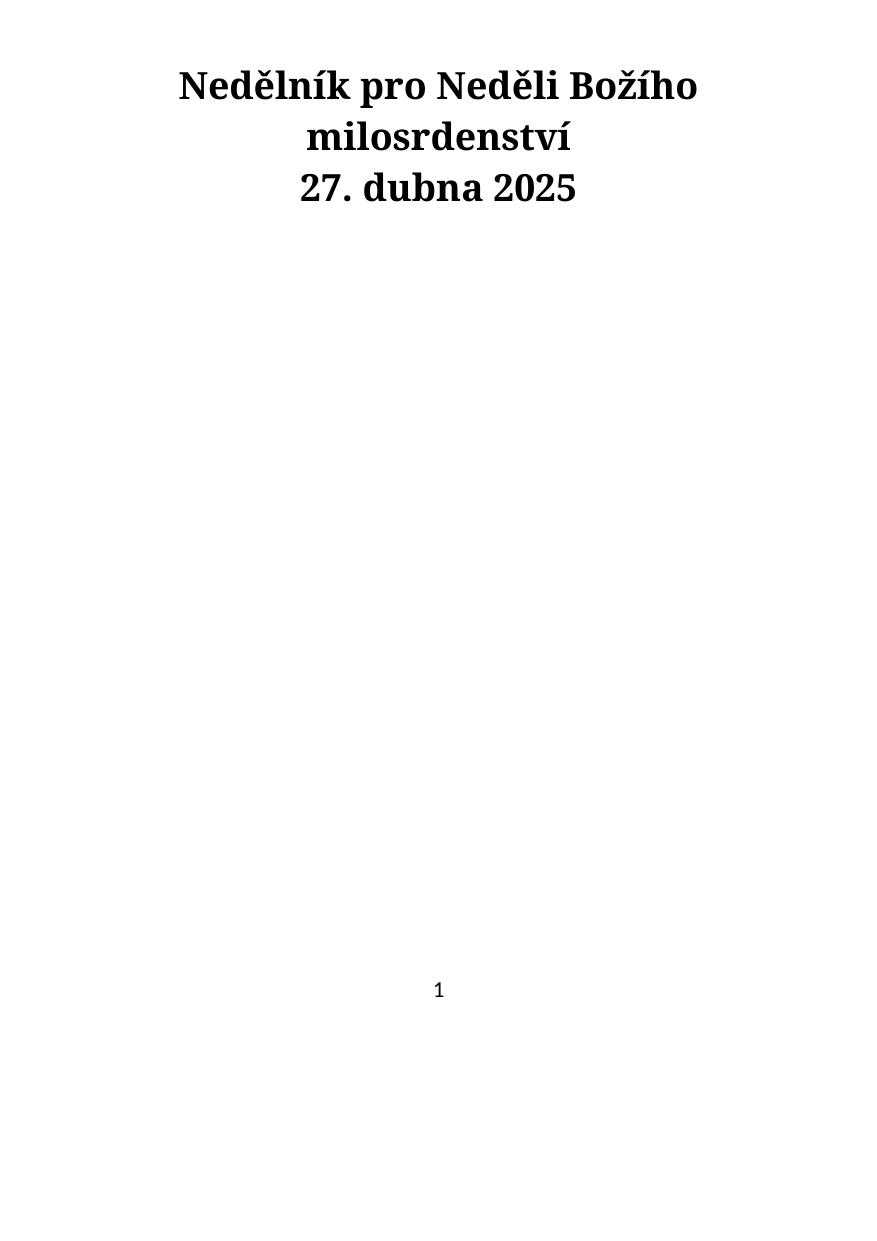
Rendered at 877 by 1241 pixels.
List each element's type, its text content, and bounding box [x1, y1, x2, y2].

text Nedělník pro Neděli Božího milosrdenství [59, 59, 818, 161]
text 27. dubna 2025 [59, 161, 818, 212]
